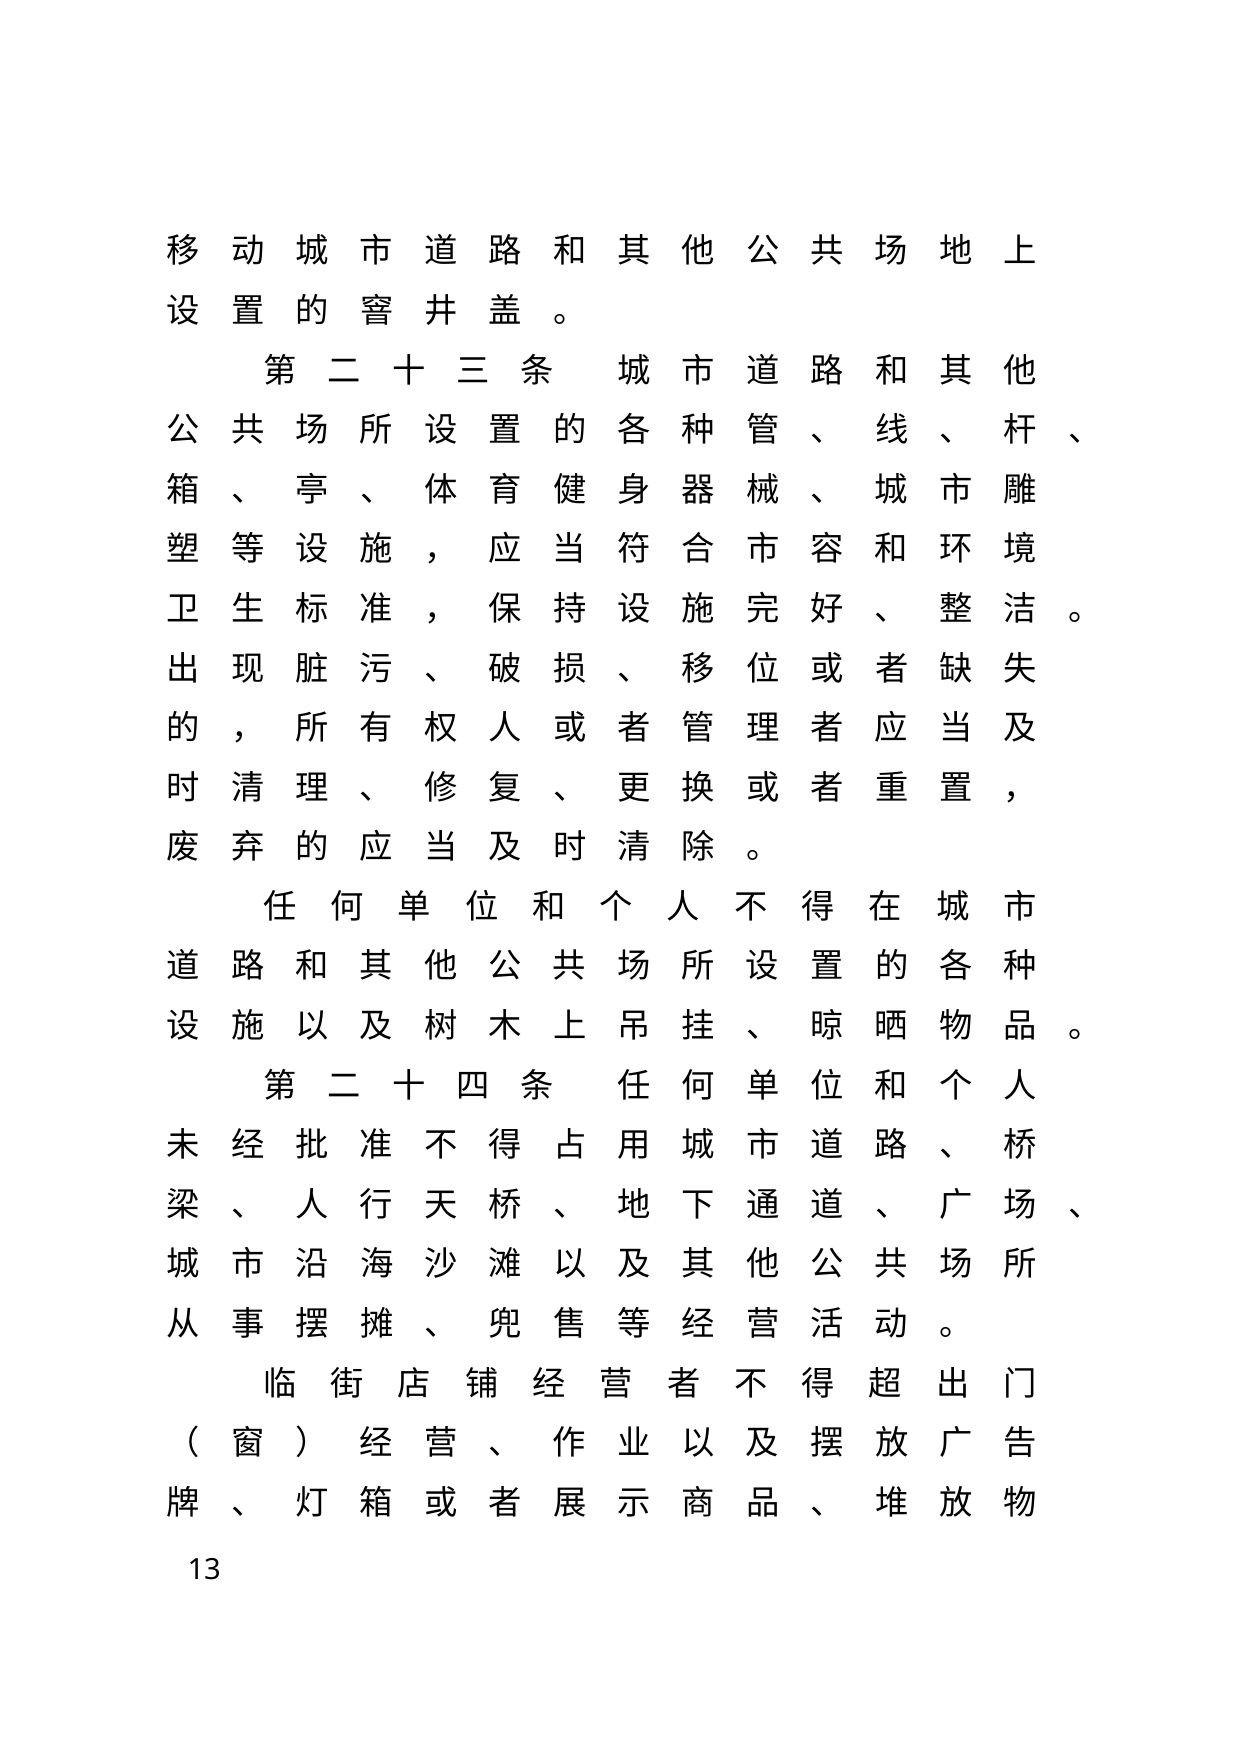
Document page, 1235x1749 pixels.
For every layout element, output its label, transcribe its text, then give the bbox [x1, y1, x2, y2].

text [167, 1351, 1068, 1529]
text 第二十四条 任何单位和个人未经批准不得占用城市道路、桥梁、人行天桥、地下通道、广场、城市沿海沙滩以及其他公共场所从事摆摊、兜售等经营活动。 [167, 1053, 1068, 1351]
text 任何单位和个人不得在城市道路和其他公共场所设置的各种设施以及树木上吊挂、晾晒物品。 [167, 874, 1068, 1053]
text 第二十三条 城市道路和其他公共场所设置的各种管、线、杆、箱、亭、体育健身器械、城市雕塑等设施，应当符合市容和环境卫生标准，保持设施完好、整洁。出现脏污、破损、移位或者缺失的，所有权人或者管理者应当及时清理、修复、更换或者重置，废弃的应当及时清除。 [167, 338, 1068, 874]
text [167, 219, 1068, 338]
